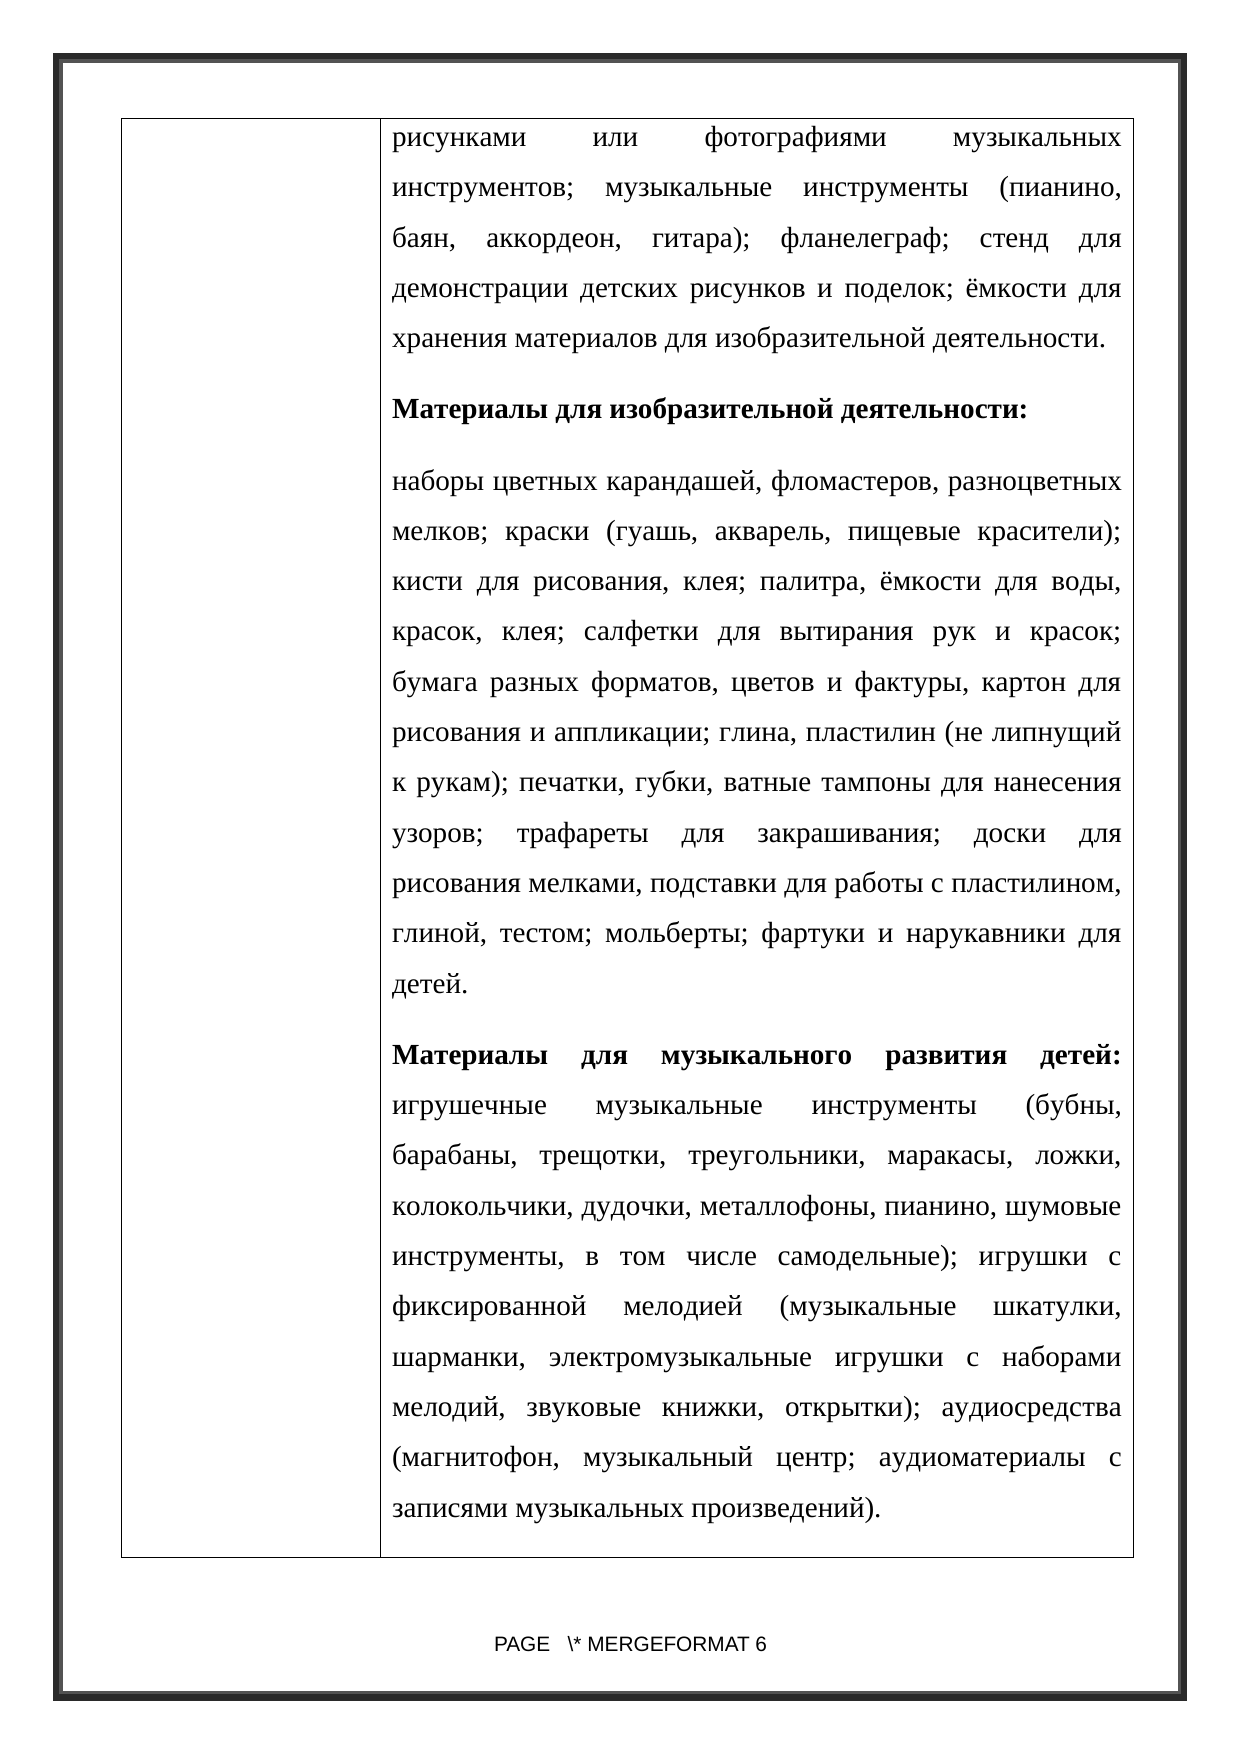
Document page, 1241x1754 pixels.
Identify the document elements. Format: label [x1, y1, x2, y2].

table_cell [122, 119, 380, 1557]
table_cell [381, 119, 1133, 1557]
